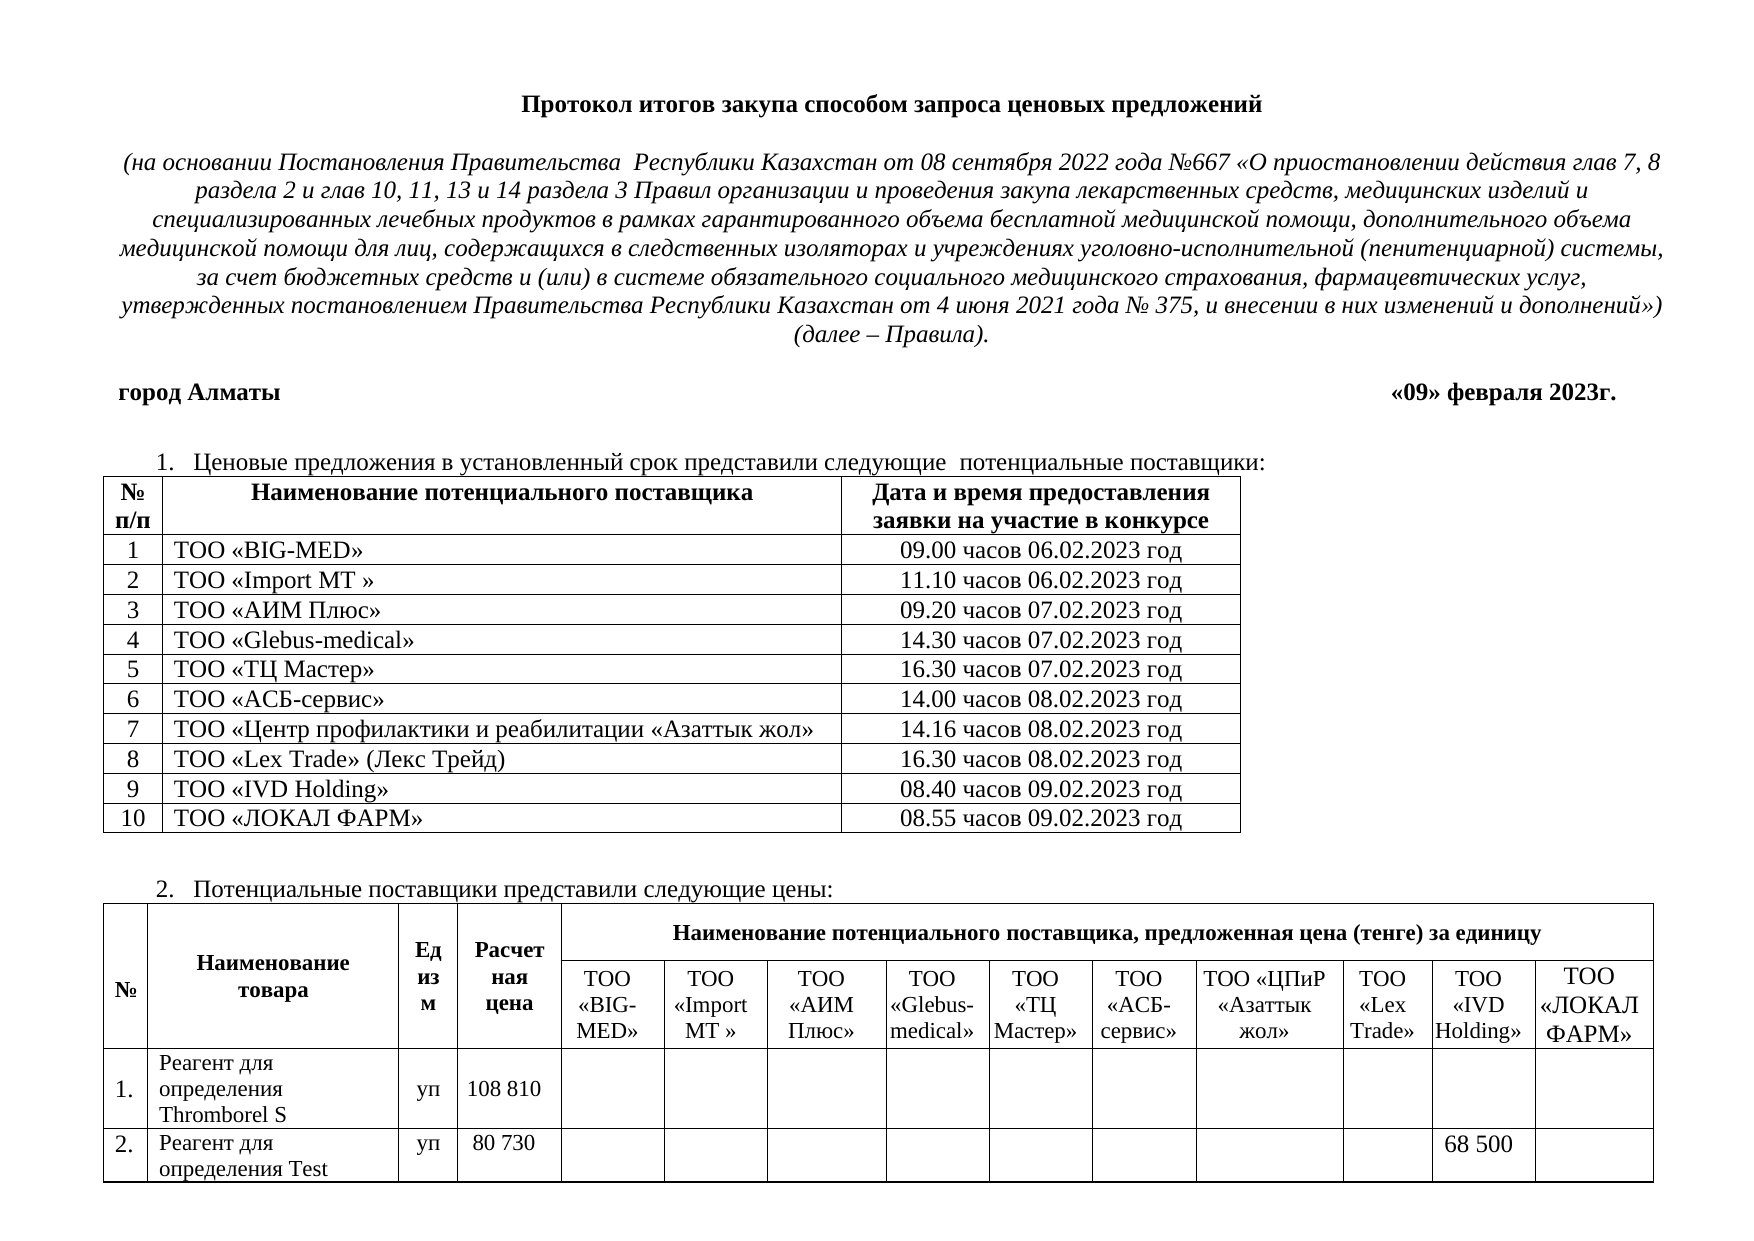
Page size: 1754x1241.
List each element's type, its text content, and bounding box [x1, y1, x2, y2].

table_cell ТОО «АСБ-сервис» [1093, 961, 1196, 1047]
table_cell 1 [104, 535, 162, 564]
table_cell [768, 1129, 886, 1181]
table_cell 10 [104, 804, 162, 832]
table_cell 08.55 часов 09.02.2023 год [842, 804, 1240, 832]
table_cell [1093, 1049, 1196, 1128]
table_cell 6 [104, 684, 162, 713]
table_cell ТОО «ТЦ Мастер» [163, 655, 841, 683]
table_cell [1344, 1129, 1432, 1181]
table_cell [990, 1049, 1092, 1128]
table_cell ТОО «Центр профилактики и реабилитации «Азаттык жол» [163, 714, 841, 743]
table_header Расчетная цена [458, 904, 561, 1047]
table_cell 8 [104, 744, 162, 773]
table_cell [768, 1049, 886, 1128]
table_header Наименование потенциального поставщика [163, 477, 841, 534]
table_cell 80 730 [458, 1129, 561, 1181]
table_cell ТОО «ЛОКАЛ ФАРМ» [163, 804, 841, 832]
table_header Наименование товара [148, 904, 398, 1047]
table_cell ТОО «АИМ Плюс» [768, 961, 886, 1047]
table_cell 68 500 [1433, 1129, 1535, 1181]
table_cell 16.30 часов 08.02.2023 год [842, 744, 1240, 773]
table_cell ТОО «BIG-MED» [163, 535, 841, 564]
table_cell ТОО «BIG-MED» [562, 961, 664, 1047]
table_cell ТОО «Glebus-medical» [887, 961, 989, 1047]
table_cell [562, 1049, 664, 1128]
table_cell уп [399, 1049, 457, 1128]
table_cell Реагент для определения Thromborel S [148, 1049, 398, 1128]
table_cell [1536, 1049, 1653, 1128]
table_cell 7 [104, 714, 162, 743]
table_cell 14.30 часов 07.02.2023 год [842, 625, 1240, 653]
table_cell [104, 1129, 147, 1181]
table_cell [104, 1049, 147, 1128]
table_cell 14.16 часов 08.02.2023 год [842, 714, 1240, 743]
table_cell [1433, 1049, 1535, 1128]
table_cell ТОО «АСБ-сервис» [163, 684, 841, 713]
table_cell 16.30 часов 07.02.2023 год [842, 655, 1240, 683]
table_header Дата и время предоставления заявки на участие в конкурсе [842, 477, 1240, 534]
table_cell [1536, 1129, 1653, 1181]
table_cell ТОО «IVD Holding» [1433, 961, 1535, 1047]
text (на основании Постановления Правительства Республики Казахстан от 08 сентября 2022 года №667 «О приостановлении действия глав 7, 8 раздела 2 и глав 10, 11, 13 и 14 раздела 3 Правил организации и проведения закупа лекарственных средств, медицинских изделий и специализированных лечебных продуктов в рамках гарантированного объема бесплатной медицинской помощи, дополнительного объема медицинской помощи для лиц, содержащихся в следственных изоляторах и учреждениях уголовно-исполнительной (пенитенциарной) системы, за счет бюджетных средств и (или) в системе обязательного социального медицинского страхования, фармацевтических услуг, утвержденных постановлением Правительства Республики Казахстан от 4 июня 2021 года № 375, и внесении в них изменений и дополнений») (далее – Правила). [118, 147, 1665, 348]
table_cell [990, 1129, 1092, 1181]
table_cell 9 [104, 774, 162, 802]
table_cell ТОО «ТЦ Мастер» [990, 961, 1092, 1047]
table_cell уп [399, 1129, 457, 1181]
table_cell [562, 1129, 664, 1181]
table_cell [887, 1049, 989, 1128]
table_cell ТОО «Import МТ » [163, 565, 841, 594]
table_cell [1344, 1049, 1432, 1128]
text город Алматы «09» февраля 2023г. [118, 377, 1665, 406]
table_cell 09.00 часов 06.02.2023 год [842, 535, 1240, 564]
table_header Наименование потенциального поставщика, предложенная цена (тенге) за единицу [562, 904, 1653, 960]
list Потенциальные поставщики представили следующие цены: [156, 874, 1665, 903]
table_cell 5 [104, 655, 162, 683]
table_header № п/п [104, 477, 162, 534]
table_header Ед изм [399, 904, 457, 1047]
table_cell [1197, 1129, 1343, 1181]
table_cell ТОО «IVD Holding» [163, 774, 841, 802]
table_cell 108 810 [458, 1049, 561, 1128]
table_cell ТОО «Import МТ » [665, 961, 767, 1047]
table_cell 11.10 часов 06.02.2023 год [842, 565, 1240, 594]
table_cell ТОО «Glebus-medical» [163, 625, 841, 653]
table_cell 4 [104, 625, 162, 653]
table_cell ТОО «АИМ Плюс» [163, 595, 841, 624]
table_cell 14.00 часов 08.02.2023 год [842, 684, 1240, 713]
table_cell [887, 1129, 989, 1181]
table_cell ТОО «ЦПиР «Азаттык жол» [1197, 961, 1343, 1047]
table_cell [1197, 1049, 1343, 1128]
table_cell ТОО «ЛОКАЛ ФАРМ» [1536, 961, 1653, 1047]
table_cell ТОО «Lex Trade» (Лекс Трейд) [163, 744, 841, 773]
table_header № [104, 904, 147, 1047]
table_cell 08.40 часов 09.02.2023 год [842, 774, 1240, 802]
table_cell 3 [104, 595, 162, 624]
table_cell ТОО «Lex Trade» [1344, 961, 1432, 1047]
table_cell [665, 1049, 767, 1128]
list Ценовые предложения в установленный срок представили следующие потенциальные поставщики: [156, 447, 1665, 476]
table_cell 2 [104, 565, 162, 594]
text Протокол итогов закупа способом запроса ценовых предложений [118, 89, 1665, 117]
table_cell 09.20 часов 07.02.2023 год [842, 595, 1240, 624]
table_cell [1093, 1129, 1196, 1181]
table_cell [665, 1129, 767, 1181]
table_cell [148, 1129, 398, 1181]
